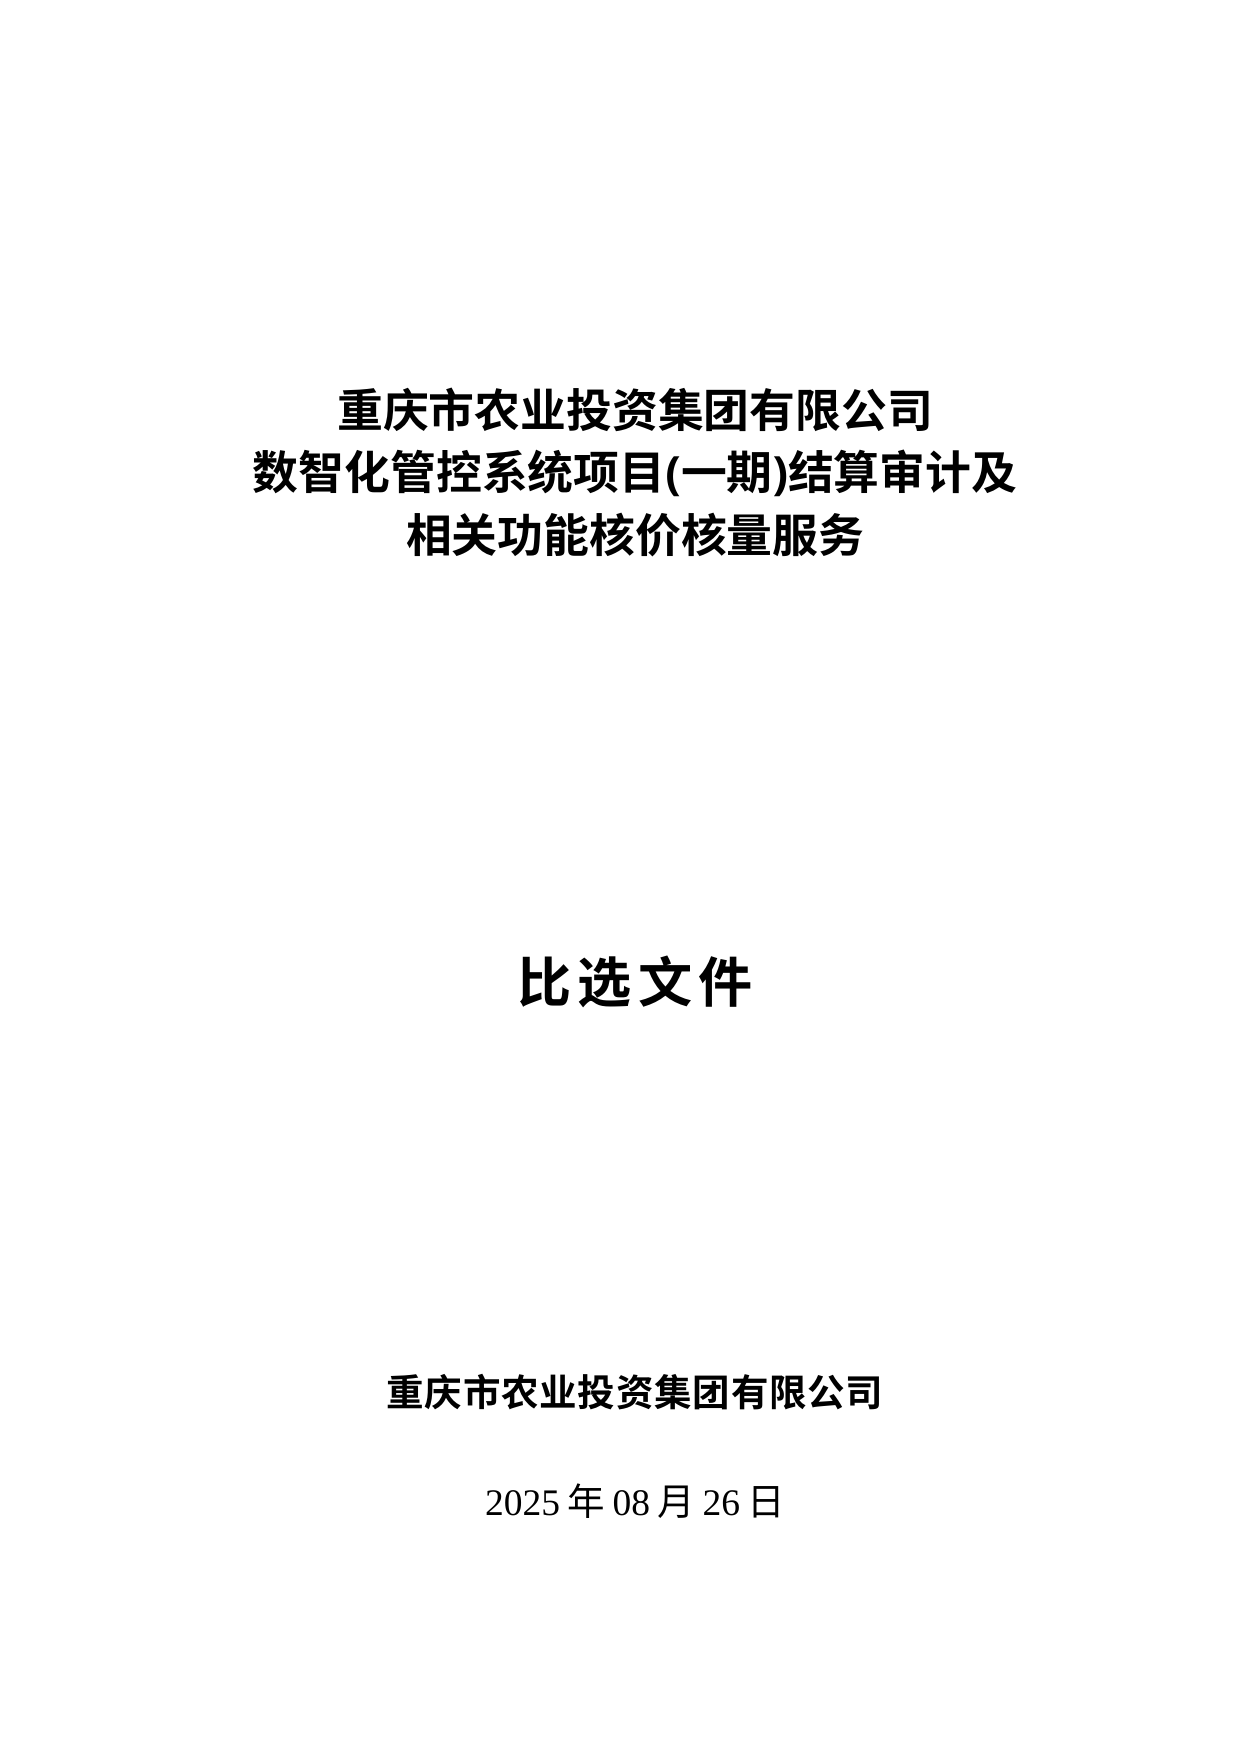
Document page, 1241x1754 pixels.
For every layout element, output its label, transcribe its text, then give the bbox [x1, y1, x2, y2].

text 重庆市农业投资集团有限公司 [180, 377, 1089, 439]
text 重庆市农业投资集团有限公司 [180, 1363, 1089, 1418]
text 2025年08月26日 [180, 1472, 1089, 1526]
text 相关功能核价核量服务 [180, 502, 1089, 564]
text 比选文件 [180, 939, 1089, 1018]
text 数智化管控系统项目(一期)结算审计及 [180, 439, 1089, 502]
